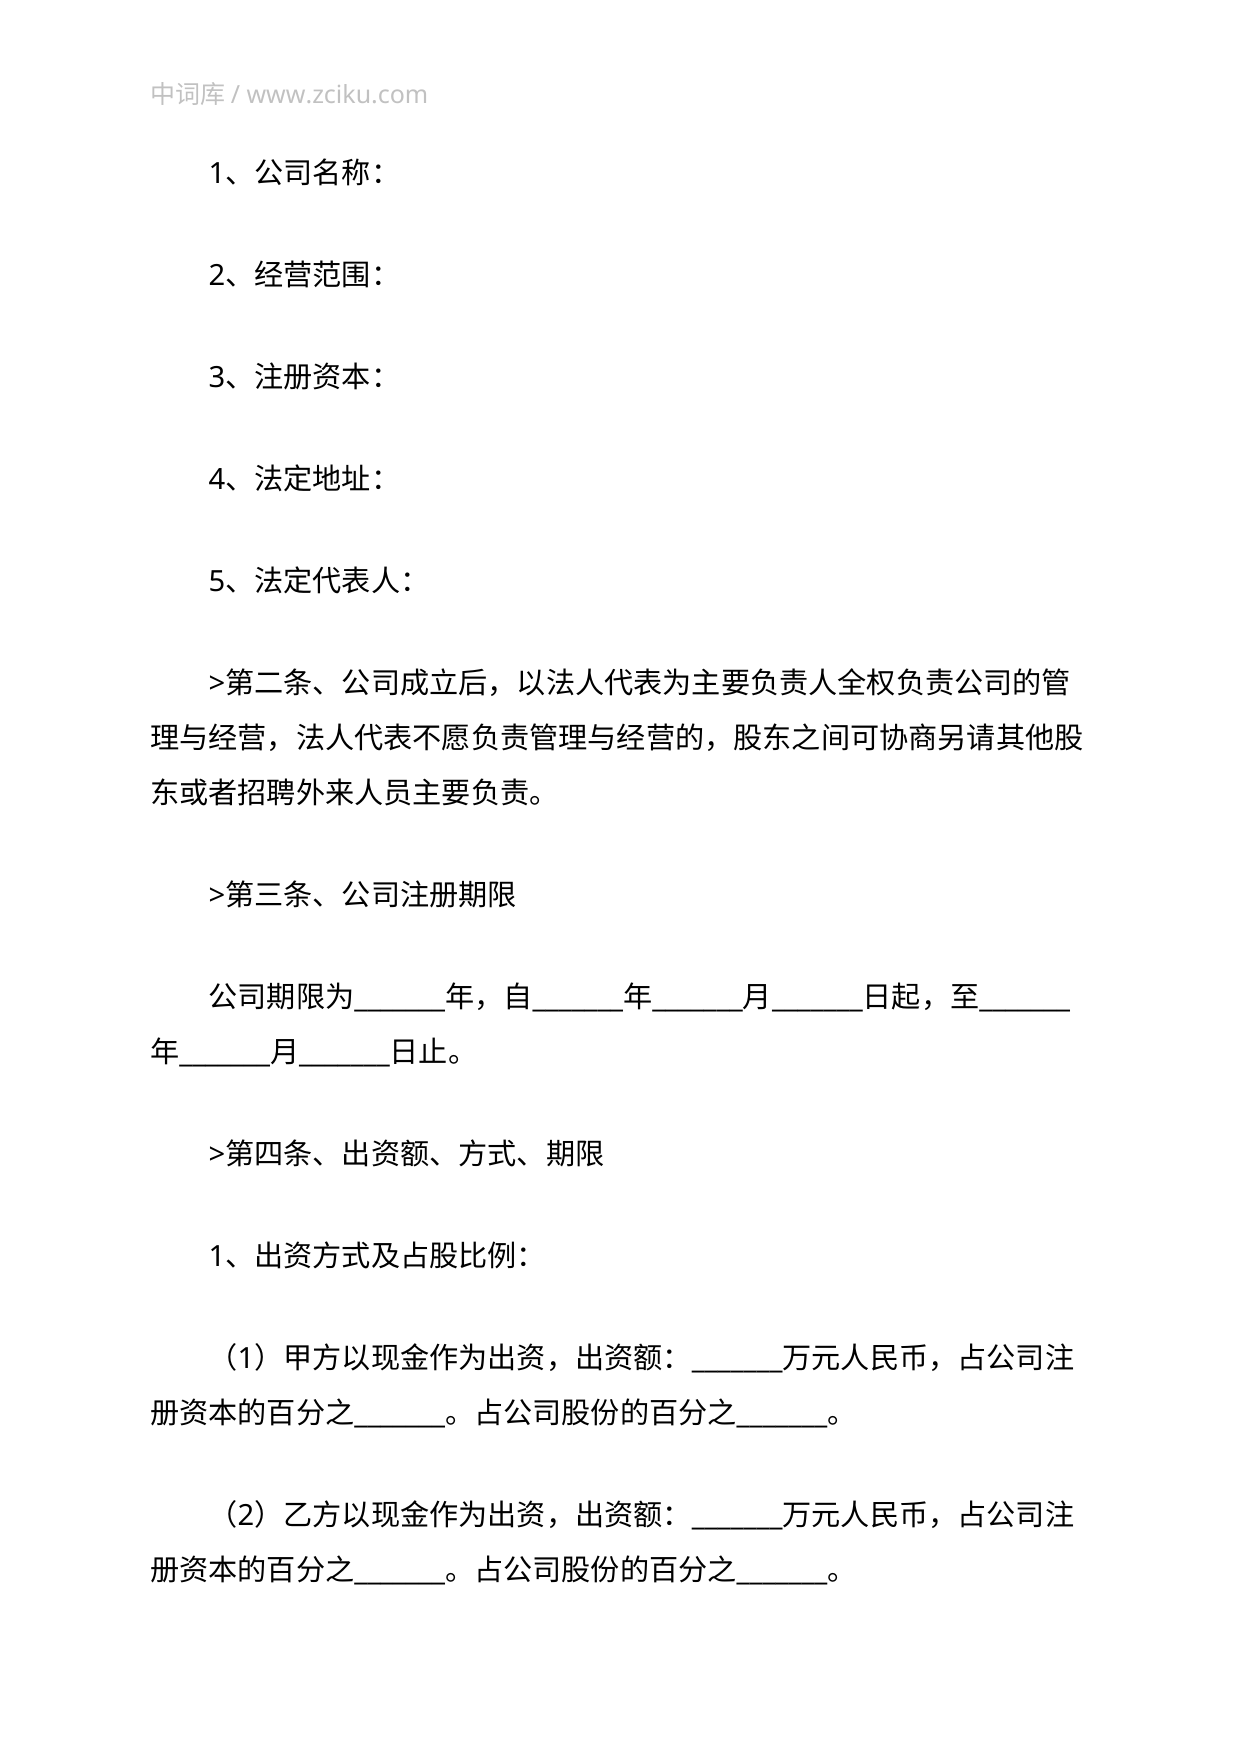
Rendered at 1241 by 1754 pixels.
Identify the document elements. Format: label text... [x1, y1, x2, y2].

text （2）乙方以现金作为出资，出资额：_______万元人民币，占公司注册资本的百分之_______。占公司股份的百分之_______。 [150, 1491, 1090, 1589]
text 5、法定代表人： [150, 558, 1090, 600]
text 1、出资方式及占股比例： [150, 1232, 1090, 1275]
text >第二条、公司成立后，以法人代表为主要负责人全权负责公司的管理与经营，法人代表不愿负责管理与经营的，股东之间可协商另请其他股东或者招聘外来人员主要负责。 [150, 660, 1090, 812]
text 4、法定地址： [150, 456, 1090, 498]
text >第三条、公司注册期限 [150, 872, 1090, 914]
text （1）甲方以现金作为出资，出资额：_______万元人民币，占公司注册资本的百分之_______。占公司股份的百分之_______。 [150, 1334, 1090, 1432]
text 2、经营范围： [150, 252, 1090, 294]
text 1、公司名称： [150, 150, 1090, 192]
text 公司期限为_______年，自_______年_______月_______日起，至_______年_______月_______日止。 [150, 973, 1090, 1071]
text >第四条、出资额、方式、期限 [150, 1131, 1090, 1173]
text 3、注册资本： [150, 354, 1090, 396]
